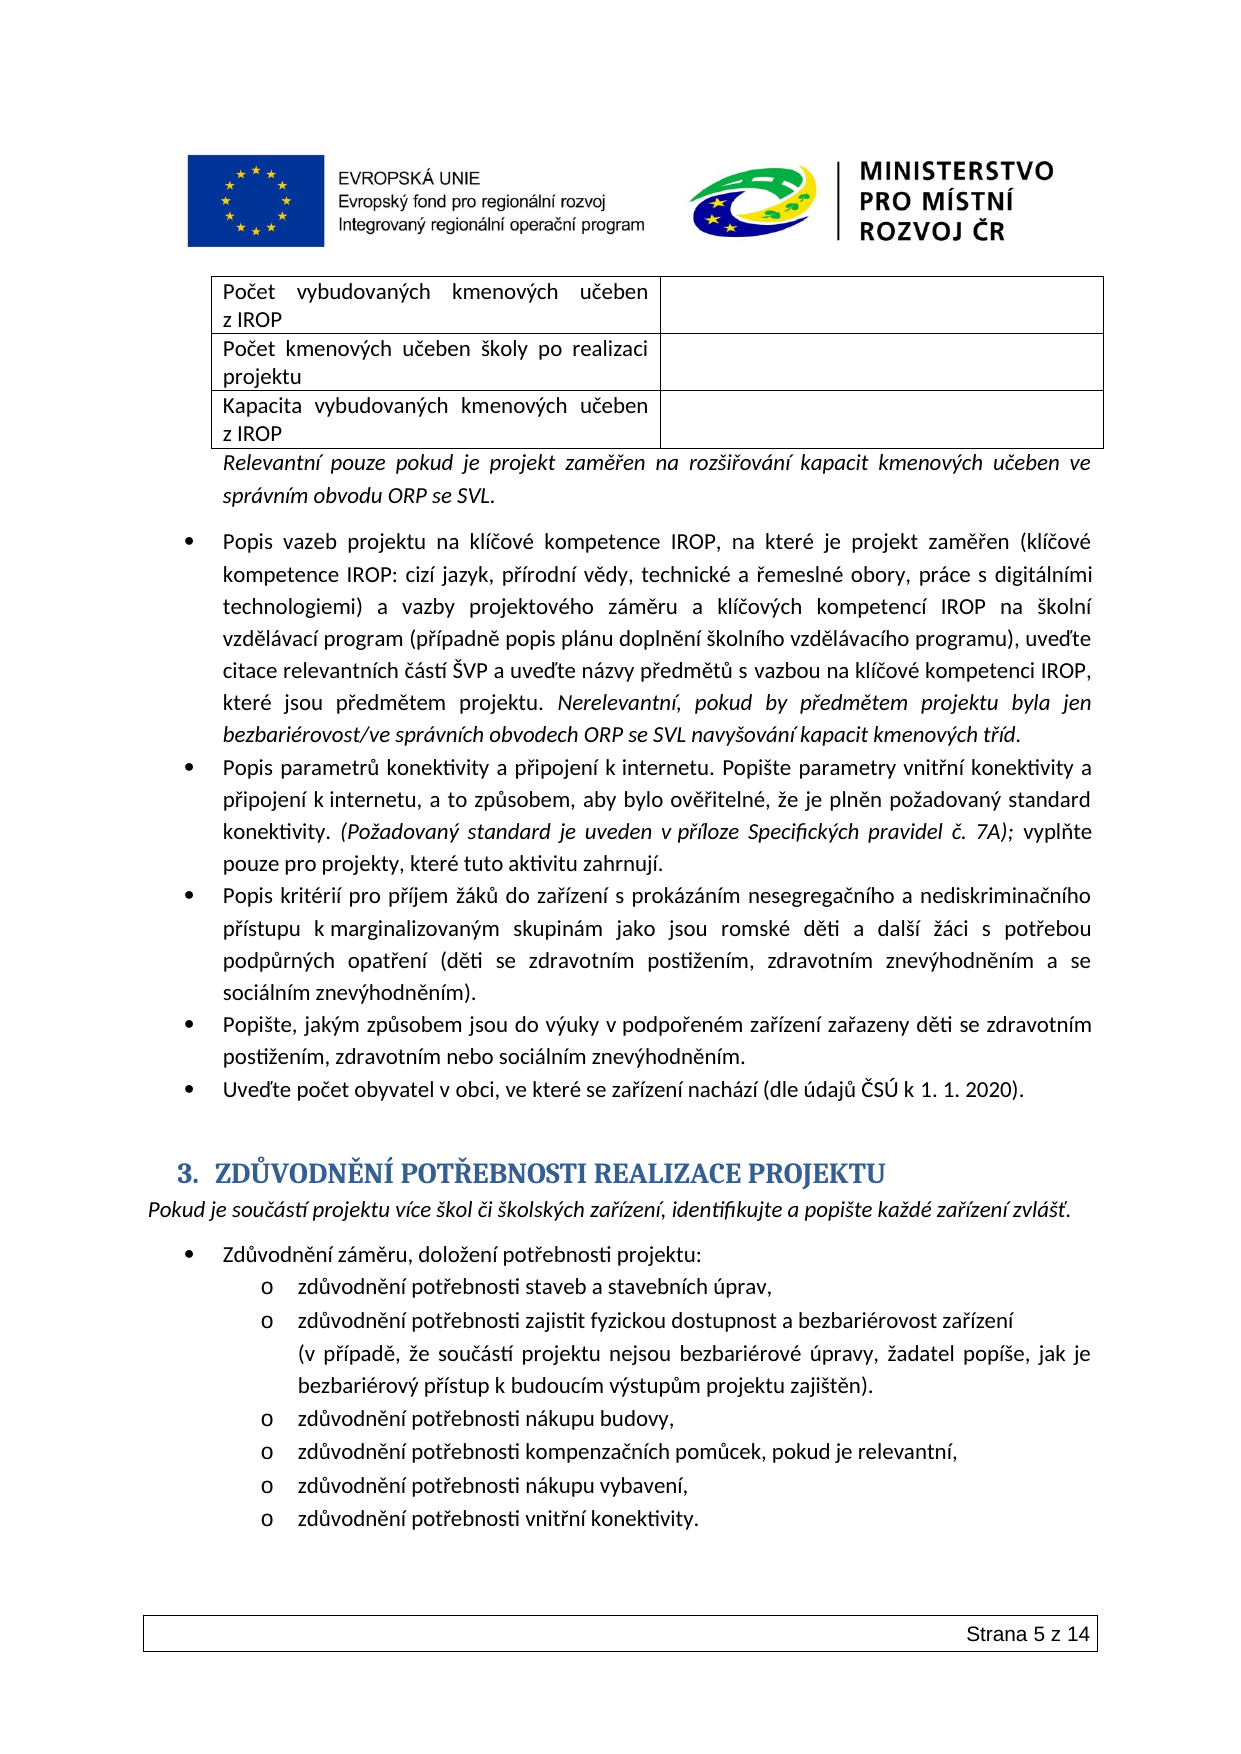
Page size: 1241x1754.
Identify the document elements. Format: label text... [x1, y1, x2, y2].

list Popis parametrů konektivity a připojení k internetu. Popište parametry vnitřní konektivity a připojení k internetu, a to způsobem, aby bylo ověřitelné, že je plněn požadovaný standard konektivity. (Požadovaný standard je uveden v příloze Specifických pravidel č. 7A); vyplňte pouze pro projekty, které tuto aktivitu zahrnují. [185, 753, 1093, 877]
list Popis kritérií pro příjem žáků do zařízení s prokázáním nesegregačního a nediskriminačního přístupu k marginalizovaným skupinám jako jsou romské děti a další žáci s potřebou podpůrných opatření (děti se zdravotním postižením, zdravotním znevýhodněním a se sociálním znevýhodněním). [185, 882, 1093, 1006]
list zdůvodnění potřebnosti staveb a stavebních úprav, [260, 1272, 1093, 1301]
list zdůvodnění potřebnosti nákupu budovy, [260, 1404, 1093, 1433]
list zdůvodnění potřebnosti nákupu vybavení, [260, 1471, 1093, 1500]
table_cell Počet kmenových učeben školy po realizaci projektu [212, 334, 660, 390]
table_cell [661, 277, 1103, 333]
table_cell [661, 334, 1103, 390]
subtitle ZDŮVODNĚNÍ POTŘEBNOSTI REALIZACE PROJEKTU [177, 1157, 1093, 1190]
list Zdůvodnění záměru, doložení potřebnosti projektu: [185, 1240, 1093, 1268]
table_cell Kapacita vybudovaných kmenových učeben z IROP [212, 391, 660, 447]
list Popište, jakým způsobem jsou do výuky v podpořeném zařízení zařazeny děti se zdravotním postižením, zdravotním nebo sociálním znevýhodněním. [185, 1010, 1093, 1071]
list (v případě, že součástí projektu nejsou bezbariérové úpravy, žadatel popíše, jak je bezbariérový přístup k budoucím výstupům projektu zajištěn). [298, 1339, 1093, 1399]
table_cell Počet vybudovaných kmenových učeben z IROP [212, 277, 660, 333]
list Uveďte počet obyvatel v obci, ve které se zařízení nachází (dle údajů ČSÚ k 1. 1. 2020). [185, 1075, 1093, 1103]
table_cell [661, 391, 1103, 447]
list zdůvodnění potřebnosti zajistit fyzickou dostupnost a bezbariérovost zařízení [260, 1306, 1093, 1335]
list zdůvodnění potřebnosti kompenzačních pomůcek, pokud je relevantní, [260, 1437, 1093, 1466]
list Relevantní pouze pokud je projekt zaměřen na rozšiřování kapacit kmenových učeben ve správním obvodu ORP se SVL. [223, 449, 1093, 509]
picture [157, 123, 1083, 277]
list Popis vazeb projektu na klíčové kompetence IROP, na které je projekt zaměřen (klíčové kompetence IROP: cizí jazyk, přírodní vědy, technické a řemeslné obory, práce s digitálními technologiemi) a vazby projektového záměru a klíčových kompetencí IROP na školní vzdělávací program (případně popis plánu doplnění školního vzdělávacího programu), uveďte citace relevantních částí ŠVP a uveďte názvy předmětů s vazbou na klíčové kompetenci IROP, které jsou předmětem projektu. Nerelevantní, pokud by předmětem projektu byla jen bezbariérovost/ve správních obvodech ORP se SVL navyšování kapacit kmenových tříd. [185, 527, 1093, 749]
list zdůvodnění potřebnosti vnitřní konektivity. [260, 1504, 1093, 1533]
text Pokud je součástí projektu více škol či školských zařízení, identifikujte a popište každé zařízení zvlášť. [148, 1195, 1093, 1223]
